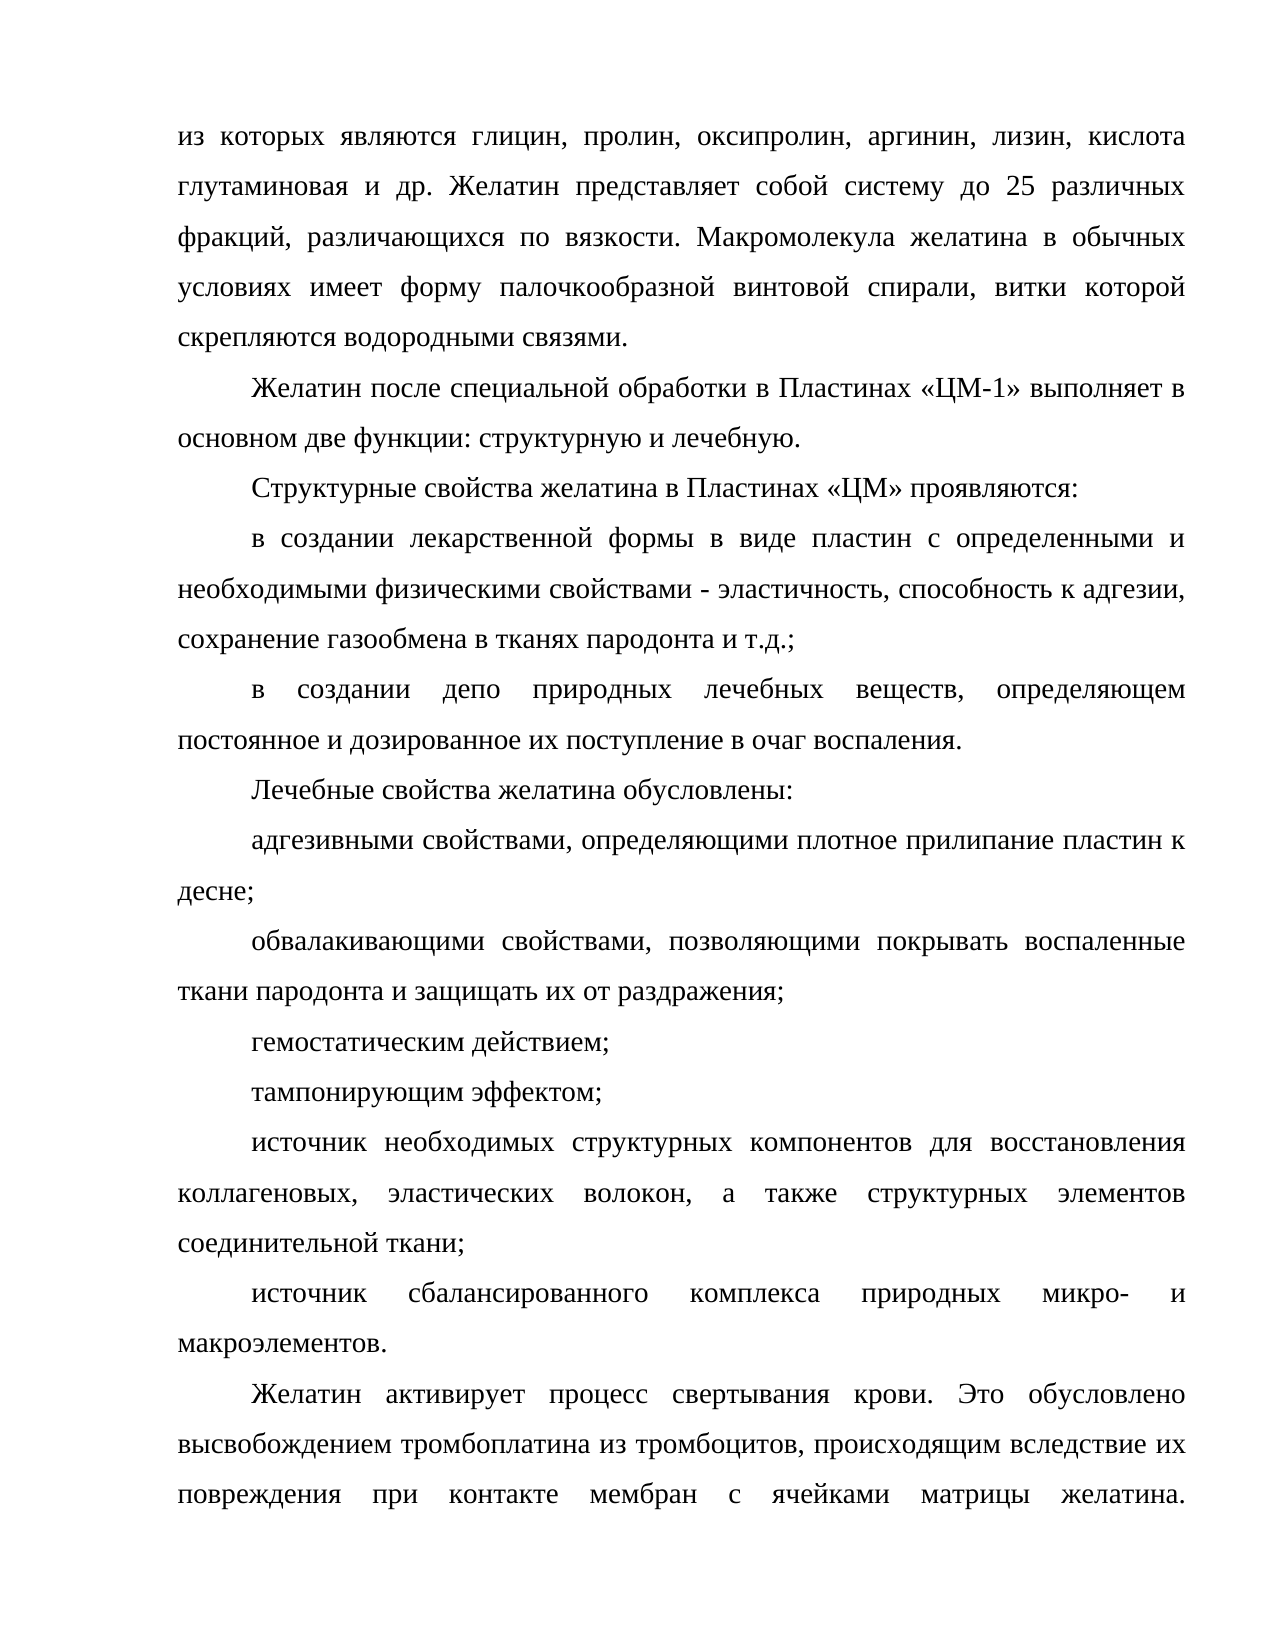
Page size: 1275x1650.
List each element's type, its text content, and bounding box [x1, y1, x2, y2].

text гемостатическим действием; [177, 1024, 1186, 1057]
text источник сбалансированного комплекса природных микро- и макроэлементов. [177, 1275, 1186, 1359]
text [177, 118, 1186, 353]
text обвалакивающими свойствами, позволяющими покрывать воспаленные ткани пародонта и защищать их от раздражения; [177, 923, 1186, 1007]
text Лечебные свойства желатина обусловлены: [177, 772, 1186, 806]
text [177, 1376, 1186, 1510]
text источник необходимых структурных компонентов для восстановления коллагеновых, эластических волокон, а также структурных элементов соединительной ткани; [177, 1124, 1186, 1258]
text тампонирующим эффектом; [177, 1074, 1186, 1108]
text в создании депо природных лечебных веществ, определяющем постоянное и дозированное их поступление в очаг воспаления. [177, 672, 1186, 755]
text адгезивными свойствами, определяющими плотное прилипание пластин к десне; [177, 822, 1186, 906]
text Желатин после специальной обработки в Пластинах «ЦМ-1» выполняет в основном две функции: структурную и лечебную. [177, 370, 1186, 453]
text Структурные свойства желатина в Пластинах «ЦМ» проявляются: [177, 470, 1186, 504]
text в создании лекарственной формы в виде пластин с определенными и необходимыми физическими свойствами - эластичность, способность к адгезии, сохранение газообмена в тканях пародонта и т.д.; [177, 521, 1186, 655]
